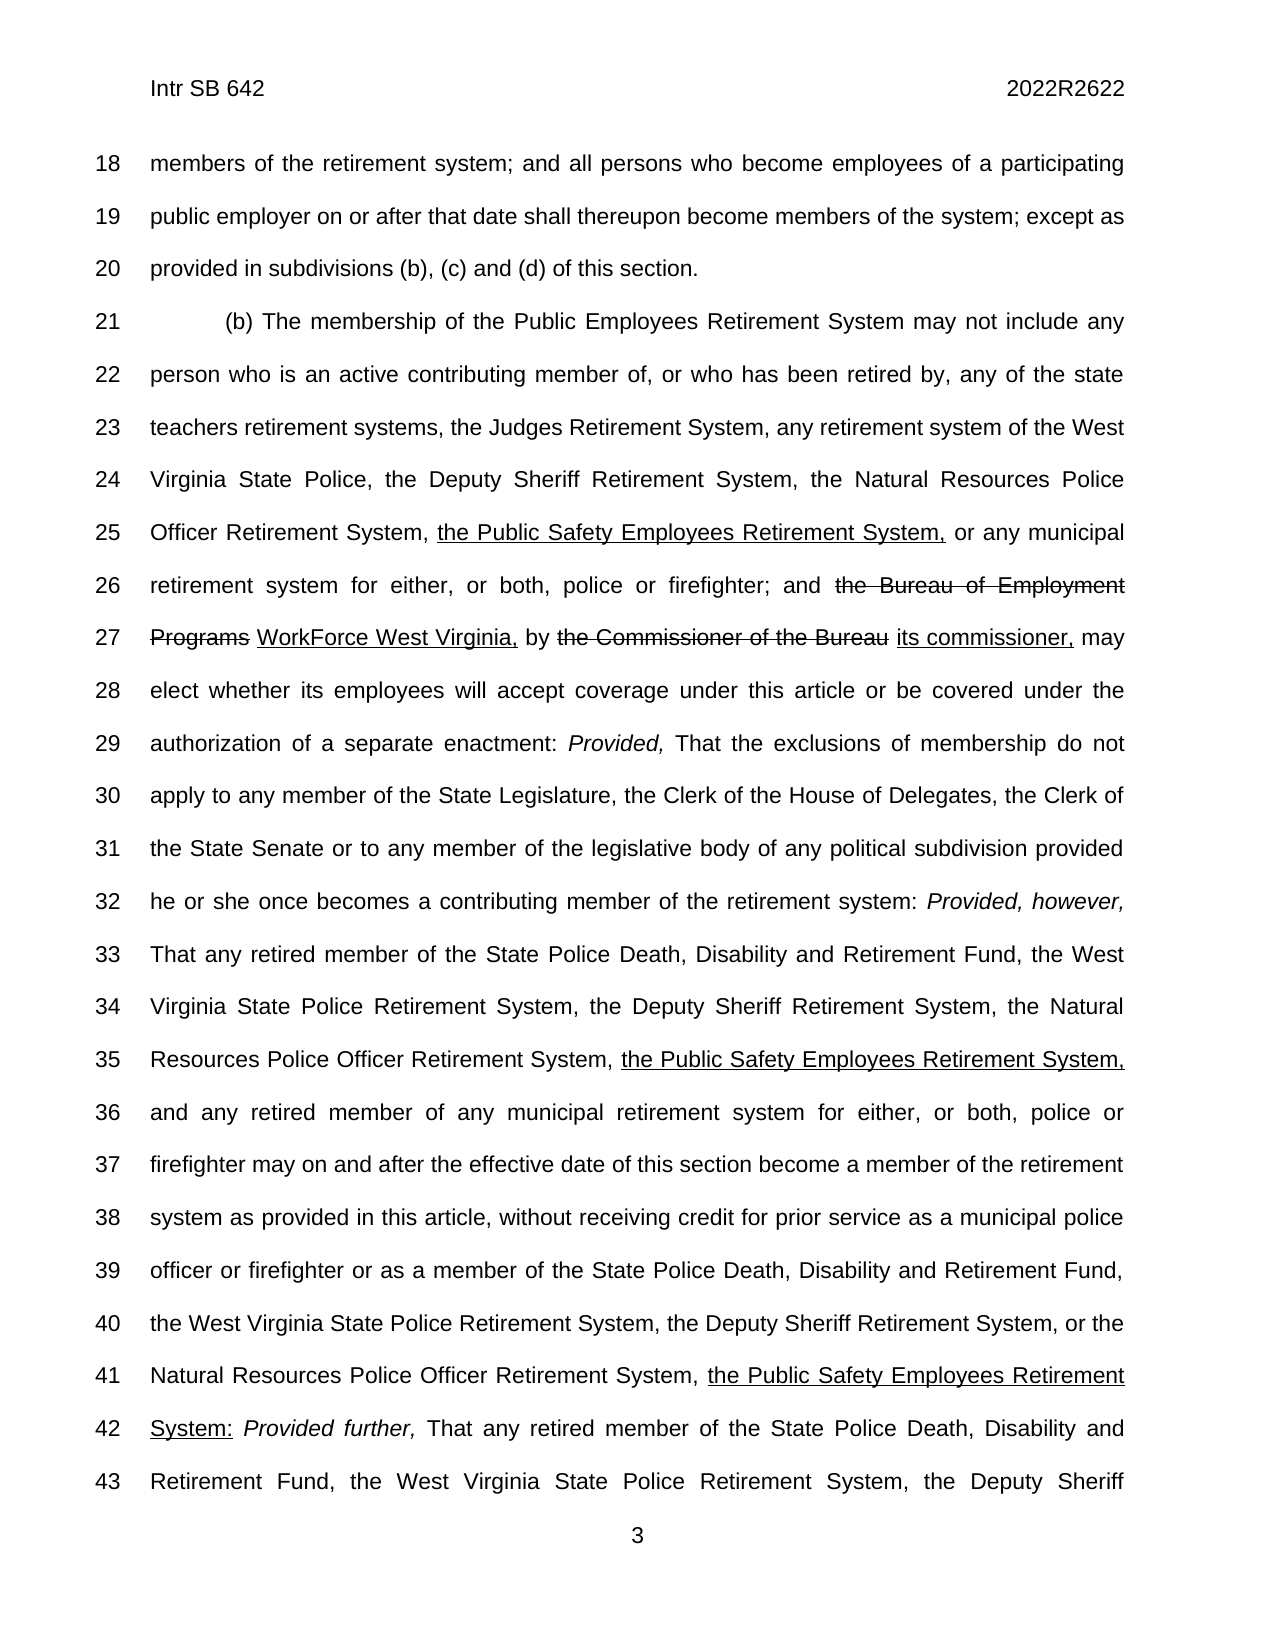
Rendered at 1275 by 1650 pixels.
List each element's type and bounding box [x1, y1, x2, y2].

text [150, 150, 1125, 282]
text [150, 308, 1125, 1494]
